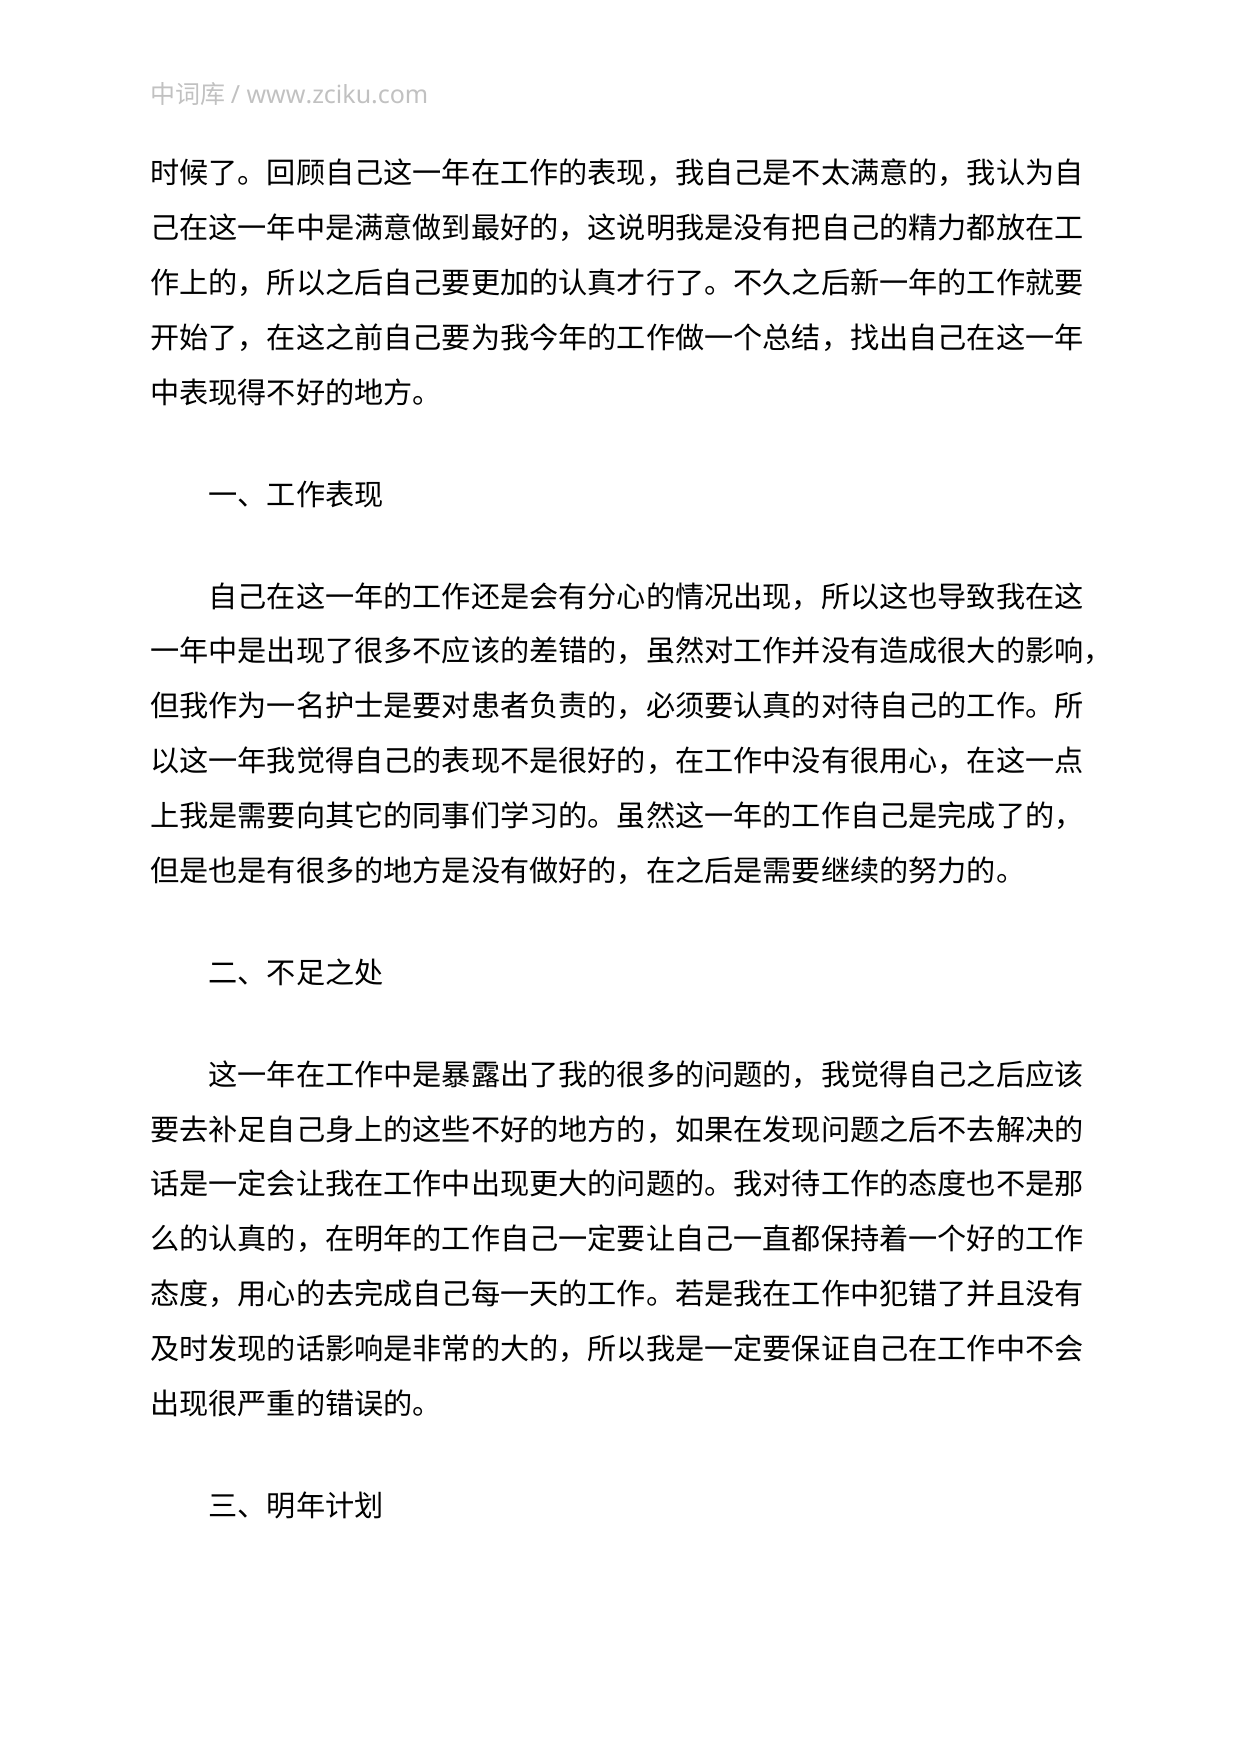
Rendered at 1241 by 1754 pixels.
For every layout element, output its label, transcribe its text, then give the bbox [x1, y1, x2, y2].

text 二、不足之处 [150, 949, 1090, 992]
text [150, 150, 1090, 412]
text 自己在这一年的工作还是会有分心的情况出现，所以这也导致我在这一年中是出现了很多不应该的差错的，虽然对工作并没有造成很大的影响，但我作为一名护士是要对患者负责的，必须要认真的对待自己的工作。所以这一年我觉得自己的表现不是很好的，在工作中没有很用心，在这一点上我是需要向其它的同事们学习的。虽然这一年的工作自己是完成了的，但是也是有很多的地方是没有做好的，在之后是需要继续的努力的。 [150, 573, 1090, 890]
text 三、明年计划 [150, 1482, 1090, 1524]
text 这一年在工作中是暴露出了我的很多的问题的，我觉得自己之后应该要去补足自己身上的这些不好的地方的，如果在发现问题之后不去解决的话是一定会让我在工作中出现更大的问题的。我对待工作的态度也不是那么的认真的，在明年的工作自己一定要让自己一直都保持着一个好的工作态度，用心的去完成自己每一天的工作。若是我在工作中犯错了并且没有及时发现的话影响是非常的大的，所以我是一定要保证自己在工作中不会出现很严重的错误的。 [150, 1051, 1090, 1423]
text 一、工作表现 [150, 471, 1090, 514]
